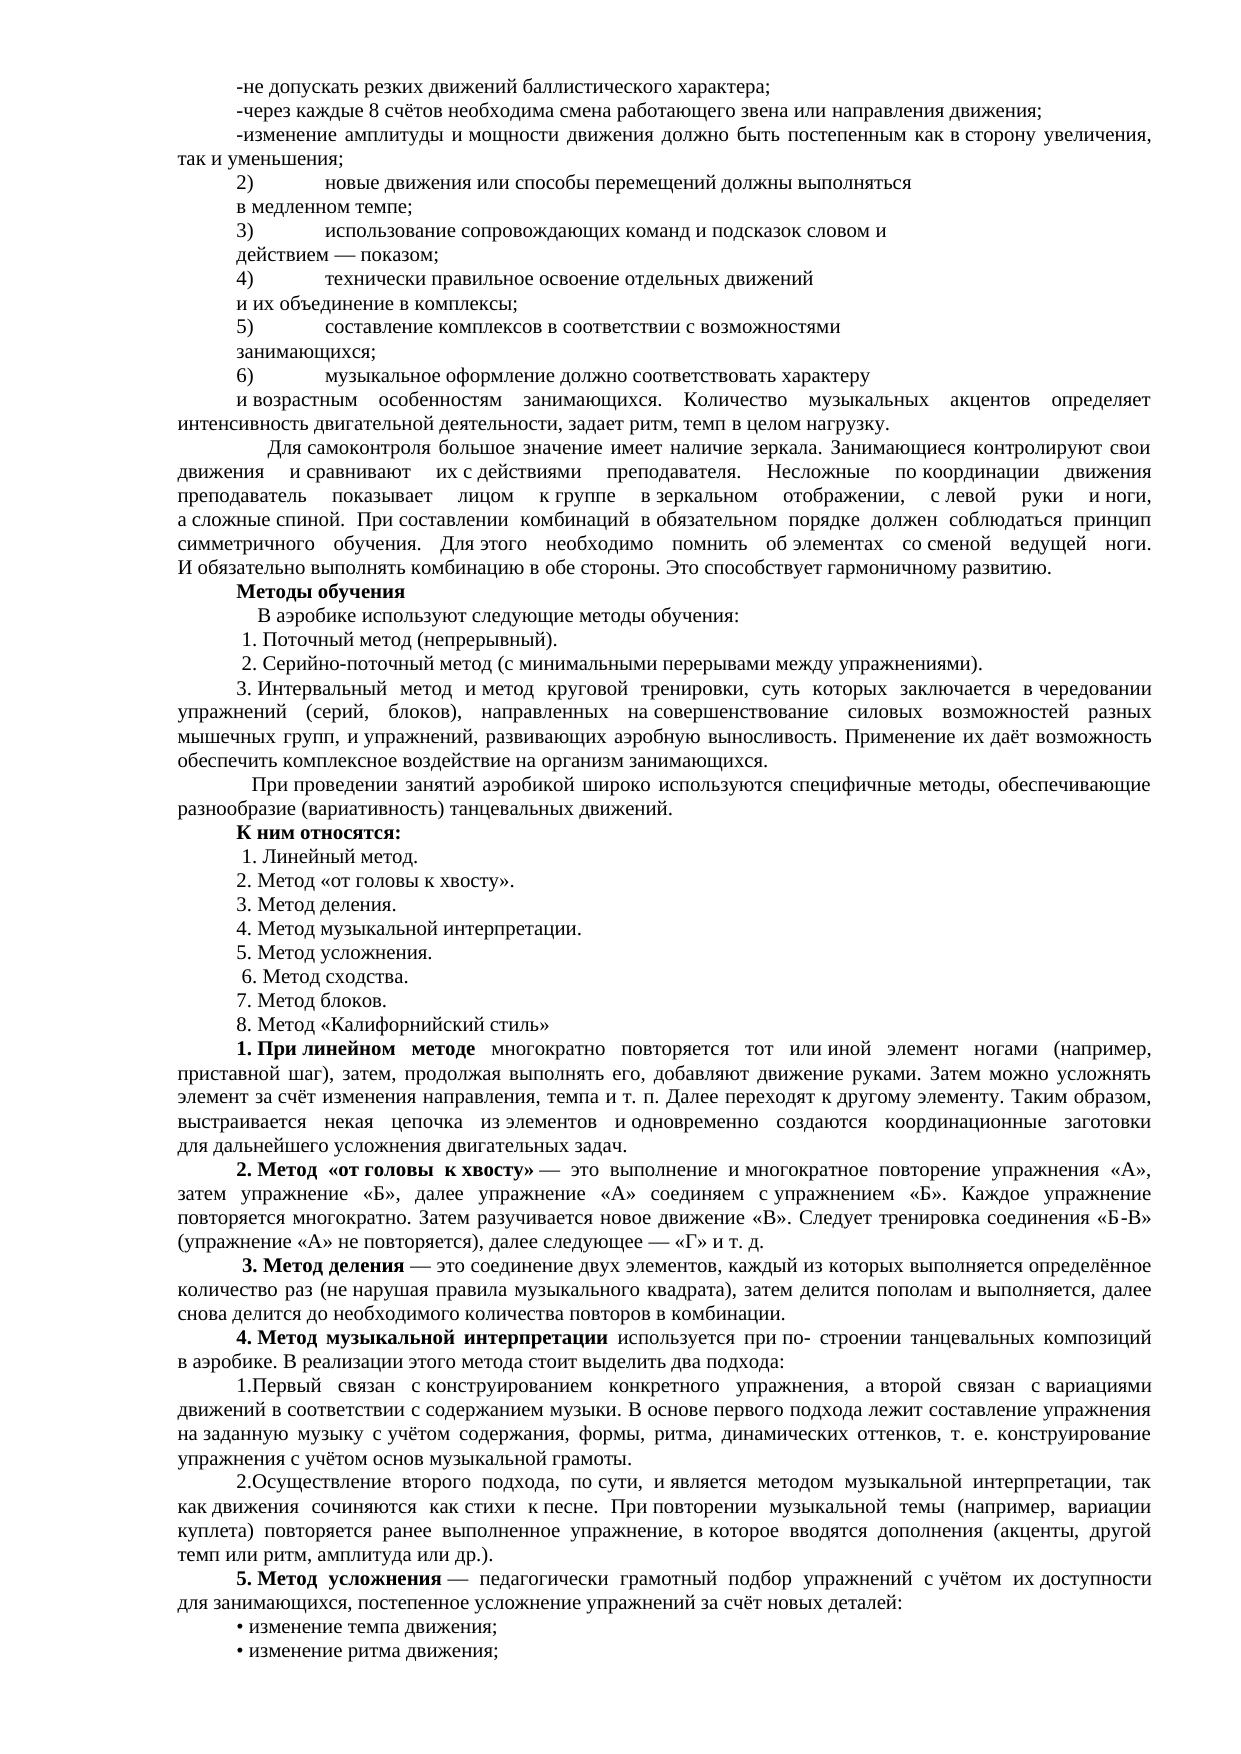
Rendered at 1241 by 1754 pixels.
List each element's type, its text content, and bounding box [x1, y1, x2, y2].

list В аэробике используют следующие методы обучения: [177, 603, 1152, 627]
text 1. При линейном методе многократно повторяется тот или иной элемент ногами (например, приставной шаг), затем, продолжая выполнять его, добавляют движение руками. Затем можно усложнять элемент за счёт изменения направления, темпа и т. п. Далее переходят к другому элементу. Таким образом, выстраивается некая цепочка из элементов и одновременно создаются координационные заготовки для дальнейшего усложнения двигательных задач. [177, 1036, 1152, 1157]
list музыкальное оформление должно соответствовать характеру [177, 363, 1152, 387]
list в медленном темпе; [177, 194, 1152, 218]
list использование сопровождающих команд и подсказок словом и [177, 218, 1152, 242]
list При проведении занятий аэробикой широко используются специфичные методы, обеспечивающие разнообразие (вариативность) танцевальных движений. [177, 772, 1152, 820]
text 4. Метод музыкальной интерпретации используется при по‑ строении танцевальных композиций в аэробике. В реализации этого метода стоит выделить два подхода: [177, 1325, 1152, 1373]
list 2. Метод «от головы к хвосту». [177, 868, 1152, 892]
list и возрастным особенностям занимающихся. Количество музыкальных акцентов определяет интенсивность двигательной деятельности, задает ритм, темп в целом нагрузку. [177, 387, 1152, 435]
text -через каждые 8 счётов необходима смена работающего звена или направления движения; [177, 98, 1152, 122]
text -изменение амплитуды и мощности движения должно быть постепенным как в сторону увеличения, так и уменьшения; [177, 122, 1152, 170]
text 2. Метод «от головы к хвосту» — это выполнение и многократное повторение упражнения «А», затем упражнение «Б», далее упражнение «А» соединяем с упражнением «Б». Каждое упражнение повторяется многократно. Затем разучивается новое движение «В». Следует тренировка соединения «Б‑В» (упражнение «А» не повторяется), далее следующее — «Г» и т. д. [177, 1157, 1152, 1253]
list К ним относятся: [177, 820, 1152, 844]
list 3. Интервальный метод и метод круговой тренировки, суть которых заключается в чередовании упражнений (серий, блоков), направленных на совершенствование силовых возможностей разных мышечных групп, и упражнений, развивающих аэробную выносливость. Применение их даёт возможность обеспечить комплексное воздействие на организм занимающихся. [177, 675, 1152, 772]
list технически правильное освоение отдельных движений [177, 266, 1152, 290]
list 1. Поточный метод (непрерывный). [177, 627, 1152, 651]
list 8. Метод «Калифорнийский стиль» [177, 1012, 1152, 1036]
list занимающихся; [177, 338, 1152, 363]
list составление комплексов в соответствии с возможностями [177, 314, 1152, 338]
list 4. Метод музыкальной интерпретации. [177, 916, 1152, 940]
list и их объединение в комплексы; [177, 290, 1152, 314]
text 3. Метод деления — это соединение двух элементов, каждый из которых выполняется определённое количество раз (не нарушая правила музыкального квадрата), затем делится пополам и выполняется, далее снова делится до необходимого количества повторов в комбинации. [177, 1253, 1152, 1325]
list Для самоконтроля большое значение имеет наличие зеркала. Занимающиеся контролируют свои движения и сравнивают их с действиями преподавателя. Несложные по координации движения преподаватель показывает лицом к группе в зеркальном отображении, с левой руки и ноги, а сложные спиной. При составлении комбинаций в обязательном порядке должен соблюдаться принцип симметричного обучения. Для этого необходимо помнить об элементах со сменой ведущей ноги. И обязательно выполнять комбинацию в обе стороны. Это способствует гармоничному развитию. [177, 435, 1152, 579]
list действием — показом; [177, 242, 1152, 266]
list 7. Метод блоков. [177, 988, 1152, 1012]
text • изменение ритма движения; [177, 1638, 1152, 1662]
list 6. Метод сходства. [177, 964, 1152, 988]
list новые движения или способы перемещений должны выполняться [177, 170, 1152, 194]
list 5. Метод усложнения. [177, 940, 1152, 964]
text 5. Метод усложнения — педагогически грамотный подбор упражнений с учётом их доступности для занимающихся, постепенное усложнение упражнений за счёт новых деталей: [177, 1566, 1152, 1614]
list 1. Линейный метод. [177, 844, 1152, 868]
text -не допускать резких движений баллистического характера; [177, 74, 1152, 98]
text • изменение темпа движения; [177, 1614, 1152, 1638]
list Методы обучения [177, 579, 1152, 603]
list 2. Серийно-поточный метод (с минимальными перерывами между упражнениями). [177, 651, 1152, 675]
text 2.Осуществление второго подхода, по сути, и является методом музыкальной интерпретации, так как движения сочиняются как стихи к песне. При повторении музыкальной темы (например, вариации куплета) повторяется ранее выполненное упражнение, в которое вводятся дополнения (акценты, другой темп или ритм, амплитуда или др.). [177, 1469, 1152, 1566]
text 1.Первый связан с конструированием конкретного упражнения, а второй связан с вариациями движений в соответствии с содержанием музыки. В основе первого подхода лежит составление упражнения на заданную музыку с учётом содержания, формы, ритма, динамических оттенков, т. е. конструирование упражнения с учётом основ музыкальной грамоты. [177, 1373, 1152, 1469]
list 3. Метод деления. [177, 892, 1152, 916]
